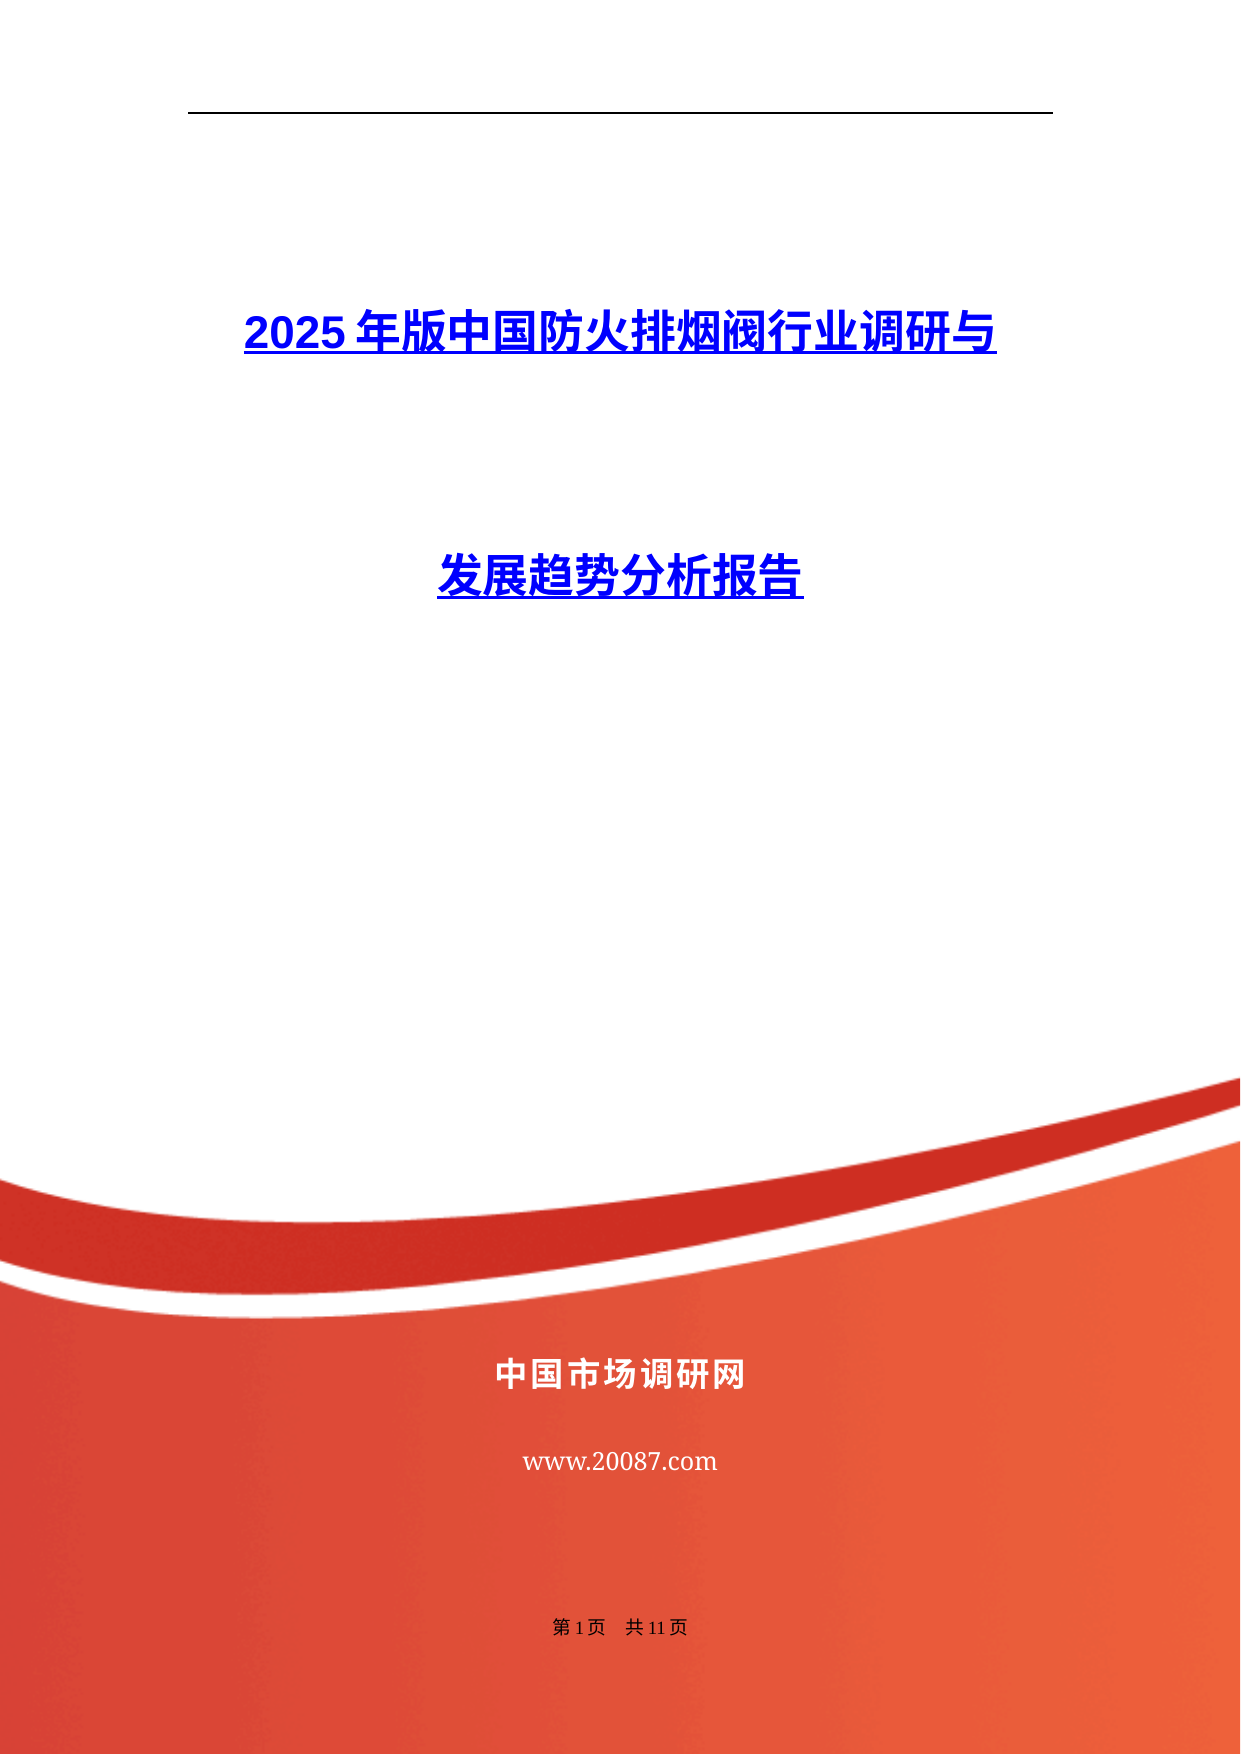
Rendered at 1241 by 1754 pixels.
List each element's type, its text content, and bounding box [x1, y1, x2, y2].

subtitle 中国市场调研网 [187, 1339, 1053, 1404]
text www.20087.com [187, 1428, 1053, 1493]
picture [0, 1006, 1241, 1754]
table_header 2025年版中国防火排烟阀行业调研与发展趋势分析报告 [188, 207, 1053, 773]
